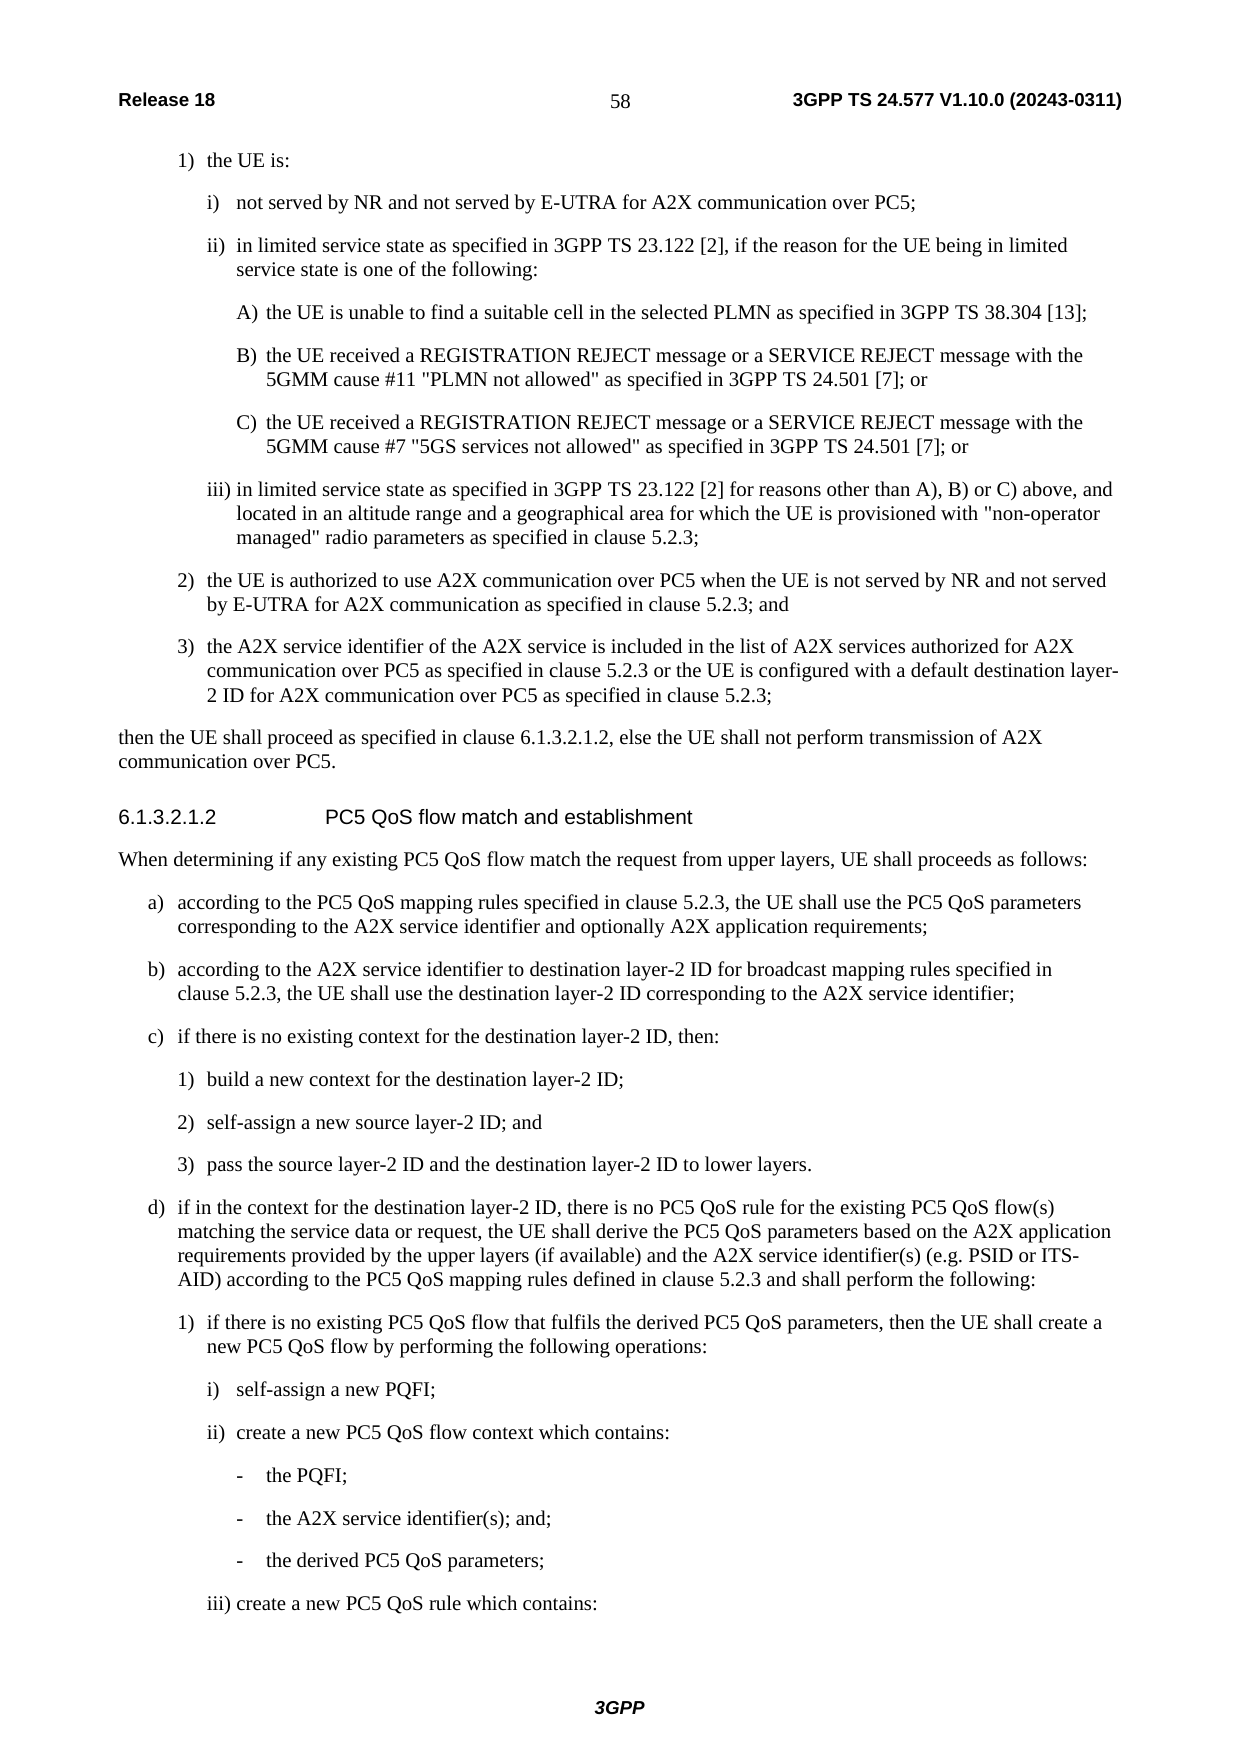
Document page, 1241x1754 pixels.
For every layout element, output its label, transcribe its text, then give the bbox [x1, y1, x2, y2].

text d) if in the context for the destination layer-2 ID, there is no PC5 QoS rule for the existing PC5 QoS flow(s) matching the service data or request, the UE shall derive the PC5 QoS parameters based on the A2X application requirements provided by the upper layers (if available) and the A2X service identifier(s) (e.g. PSID or ITS-AID) according to the PC5 QoS mapping rules defined in clause 5.2.3 and shall perform the following: [148, 1195, 1122, 1291]
text 3) pass the source layer-2 ID and the destination layer-2 ID to lower layers. [177, 1152, 1122, 1176]
text iii) in limited service state as specified in 3GPP TS 23.122 [2] for reasons other than A), B) or C) above, and located in an altitude range and a geographical area for which the UE is provisioned with "non-operator managed" radio parameters as specified in clause 5.2.3; [207, 477, 1122, 549]
text When determining if any existing PC5 QoS flow match the request from upper layers, UE shall proceeds as follows: [118, 847, 1122, 871]
text 1) the UE is: [177, 147, 1122, 172]
text B) the UE received a REGISTRATION REJECT message or a SERVICE REJECT message with the 5GMM cause #11 "PLMN not allowed" as specified in 3GPP TS 24.501 [7]; or [236, 343, 1122, 391]
text - the derived PC5 QoS parameters; [236, 1548, 1122, 1572]
text i) not served by NR and not served by E-UTRA for A2X communication over PC5; [207, 190, 1122, 214]
text - the PQFI; [236, 1463, 1122, 1487]
text b) according to the A2X service identifier to destination layer-2 ID for broadcast mapping rules specified in clause 5.2.3, the UE shall use the destination layer-2 ID corresponding to the A2X service identifier; [148, 957, 1122, 1005]
text 1) build a new context for the destination layer-2 ID; [177, 1067, 1122, 1091]
text then the UE shall proceed as specified in clause 6.1.3.2.1.2, else the UE shall not perform transmission of A2X communication over PC5. [118, 725, 1122, 773]
text ii) in limited service state as specified in 3GPP TS 23.122 [2], if the reason for the UE being in limited service state is one of the following: [207, 233, 1122, 281]
text 1) if there is no existing PC5 QoS flow that fulfils the derived PC5 QoS parameters, then the UE shall create a new PC5 QoS flow by performing the following operations: [177, 1310, 1122, 1358]
subtitle 6.1.3.2.1.2 PC5 QoS flow match and establishment [118, 805, 1122, 829]
text ii) create a new PC5 QoS flow context which contains: [207, 1420, 1122, 1444]
text 2) the UE is authorized to use A2X communication over PC5 when the UE is not served by NR and not served by E-UTRA for A2X communication as specified in clause 5.2.3; and [177, 567, 1122, 616]
text iii) create a new PC5 QoS rule which contains: [207, 1591, 1122, 1615]
text C) the UE received a REGISTRATION REJECT message or a SERVICE REJECT message with the 5GMM cause #7 "5GS services not allowed" as specified in 3GPP TS 24.501 [7]; or [236, 410, 1122, 458]
text i) self-assign a new PQFI; [207, 1377, 1122, 1401]
text - the A2X service identifier(s); and; [236, 1506, 1122, 1529]
text 2) self-assign a new source layer-2 ID; and [177, 1109, 1122, 1134]
text c) if there is no existing context for the destination layer-2 ID, then: [148, 1024, 1122, 1048]
text a) according to the PC5 QoS mapping rules specified in clause 5.2.3, the UE shall use the PC5 QoS parameters corresponding to the A2X service identifier and optionally A2X application requirements; [148, 890, 1122, 938]
text A) the UE is unable to find a suitable cell in the selected PLMN as specified in 3GPP TS 38.304 [13]; [236, 300, 1122, 324]
text 3) the A2X service identifier of the A2X service is included in the list of A2X services authorized for A2X communication over PC5 as specified in clause 5.2.3 or the UE is configured with a default destination layer-2 ID for A2X communication over PC5 as specified in clause 5.2.3; [177, 634, 1122, 707]
